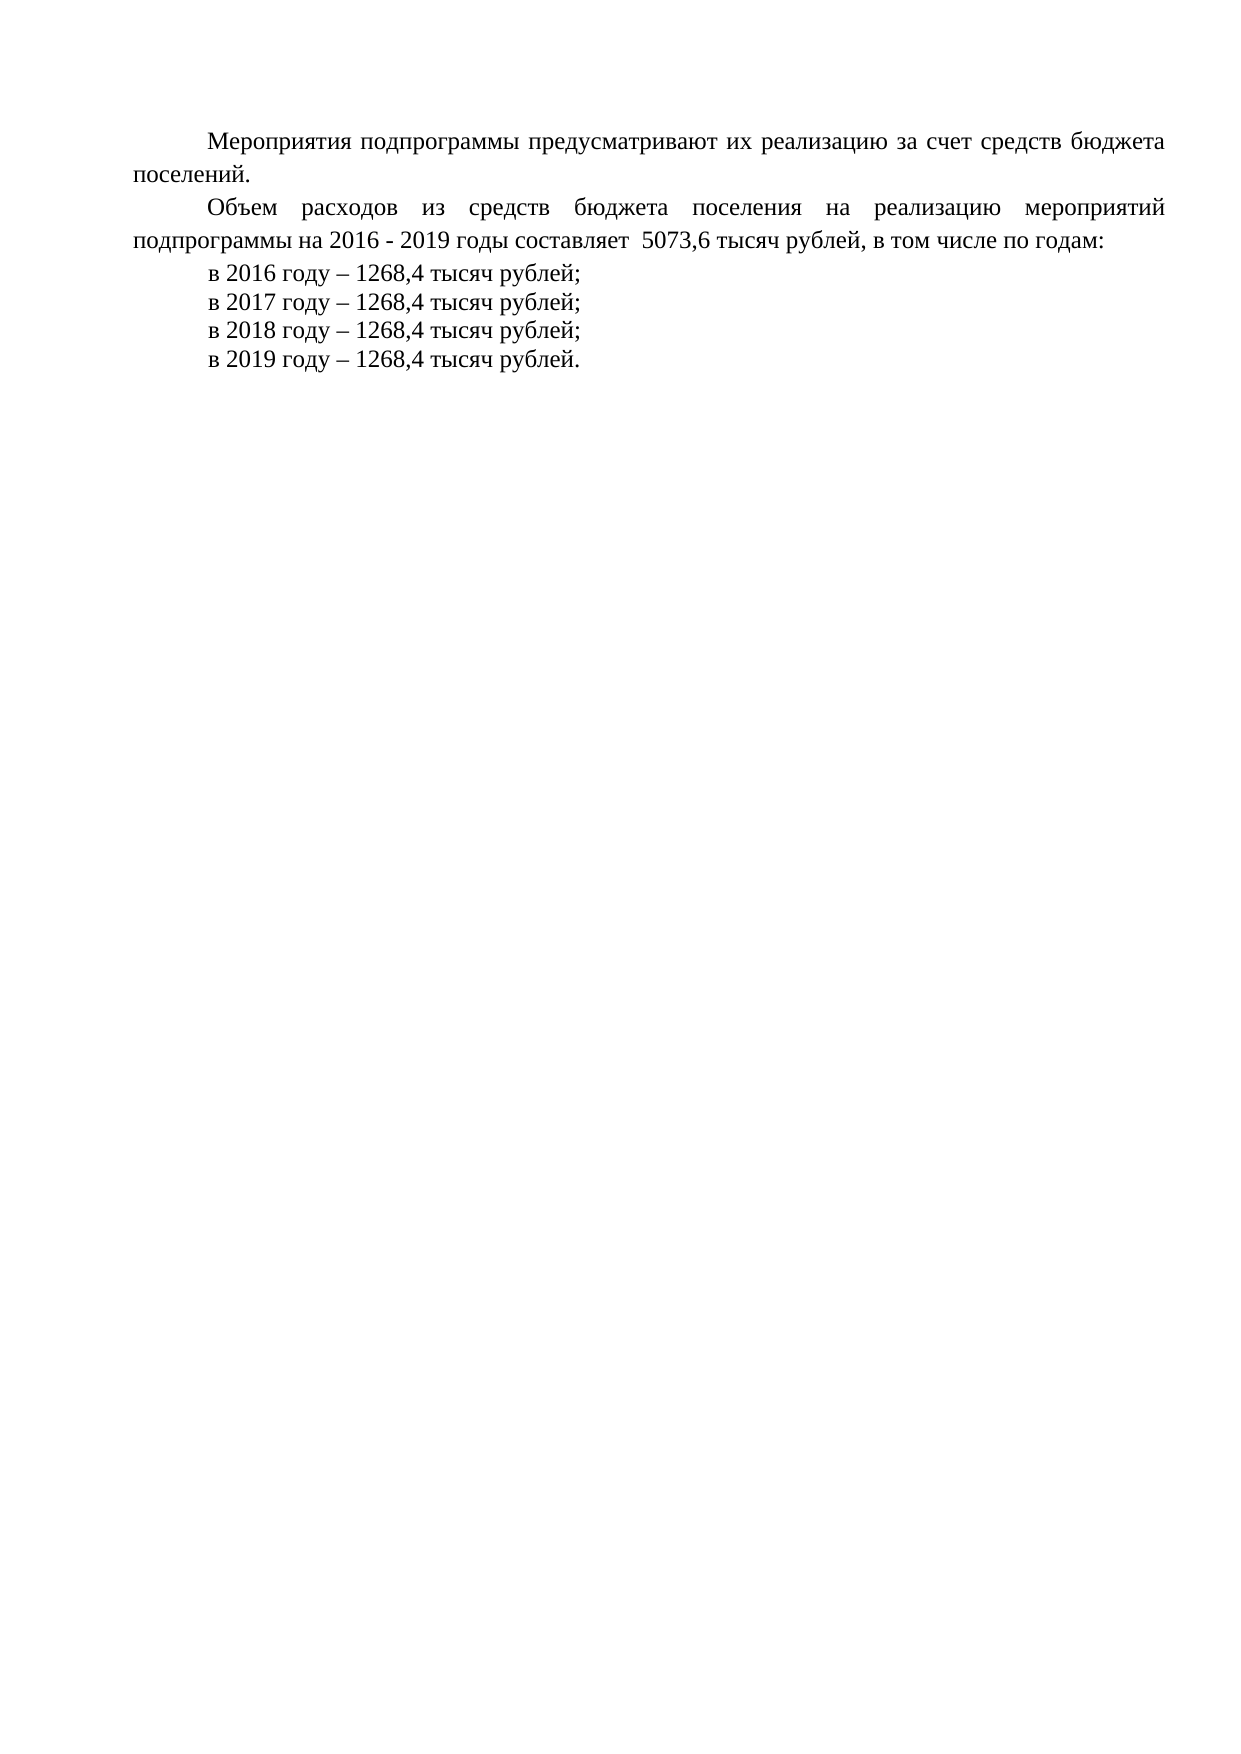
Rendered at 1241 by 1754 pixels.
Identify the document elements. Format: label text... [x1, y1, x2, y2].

text Мероприятия подпрограммы предусматривают их реализацию за счет средств бюджета поселений. [133, 126, 1166, 188]
text в 2018 году – 1268,4 тысяч рублей; [133, 315, 1166, 344]
text Объем расходов из средств бюджета поселения на реализацию мероприятий подпрограммы на 2016 - 2019 годы составляет 5073,6 тысяч рублей, в том числе по годам: [133, 192, 1166, 254]
text в 2019 году – 1268,4 тысяч рублей. [133, 344, 1166, 373]
text в 2016 году – 1268,4 тысяч рублей; [133, 258, 1166, 287]
text в 2017 году – 1268,4 тысяч рублей; [133, 287, 1166, 315]
